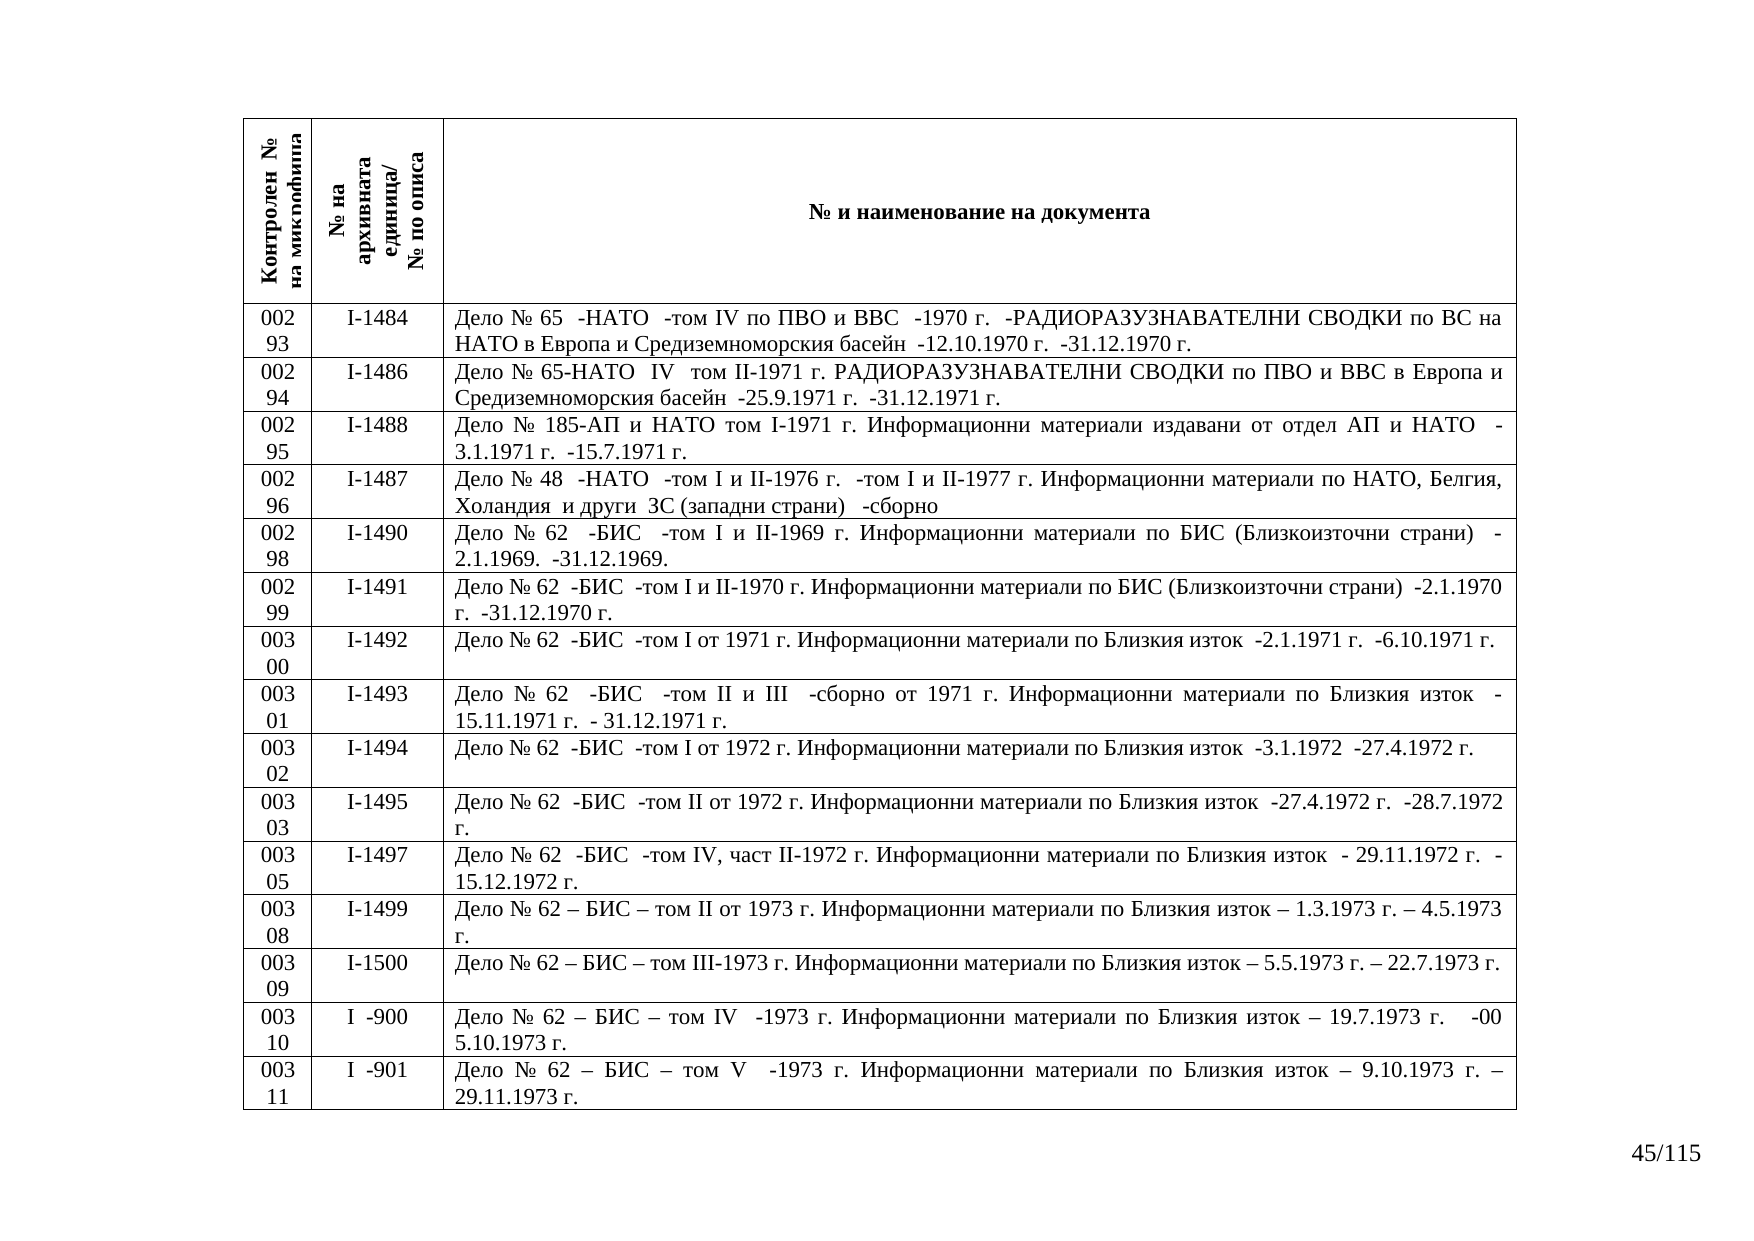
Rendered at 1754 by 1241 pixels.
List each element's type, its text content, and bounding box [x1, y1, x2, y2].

table_cell І-1494 [312, 734, 443, 787]
table_cell Дело № 62 -БИС -том ІІ и ІІІ -сборно от 1971 г. Информационни материали по Близкия изток -15.11.1971 г. - 31.12.1971 г. [444, 680, 1516, 733]
table_cell 00305 [244, 842, 311, 894]
table_cell Дело № 62 – БИС – том V -1973 г. Информационни материали по Близкия изток – 9.10.1973 г. – 29.11.1973 г. [444, 1057, 1516, 1109]
table_cell 00308 [244, 895, 311, 948]
table_header № и наименование на документа [444, 119, 1516, 303]
table_cell Дело № 62 -БИС -том ІV, част ІІ-1972 г. Информационни материали по Близкия изток - 29.11.1972 г. -15.12.1972 г. [444, 842, 1516, 894]
table_cell І-1488 [312, 412, 443, 464]
table_cell 00298 [244, 519, 311, 572]
table_cell 00296 [244, 465, 311, 518]
table_cell 00299 [244, 573, 311, 626]
table_cell 00302 [244, 734, 311, 787]
table_cell І-1491 [312, 573, 443, 626]
table_cell 00311 [244, 1057, 311, 1109]
table_cell І-1500 [312, 949, 443, 1002]
table_cell І-1487 [312, 465, 443, 518]
table_cell 00310 [244, 1003, 311, 1056]
table_cell 00303 [244, 788, 311, 841]
table_cell 00293 [244, 304, 311, 357]
table_cell 00309 [244, 949, 311, 1002]
table_cell Дело № 62 -БИС -том ІІ от 1972 г. Информационни материали по Близкия изток -27.4.1972 г. -28.7.1972 г. [444, 788, 1516, 841]
table_cell І-1495 [312, 788, 443, 841]
table_cell Дело № 62 -БИС -том І и ІІ-1969 г. Информационни материали по БИС (Близкоизточни страни) -2.1.1969. -31.12.1969. [444, 519, 1516, 572]
table_header Контролен № на микрофиша [244, 119, 311, 303]
table_cell І-1497 [312, 842, 443, 894]
table_cell Дело № 65-НАТО ІV том ІІ-1971 г. РАДИОРАЗУЗНАВАТЕЛНИ СВОДКИ по ПВО и ВВС в Европа и Средиземноморския басейн -25.9.1971 г. -31.12.1971 г. [444, 358, 1516, 411]
table_cell Дело № 62 – БИС – том ІІ от 1973 г. Информационни материали по Близкия изток – 1.3.1973 г. – 4.5.1973 г. [444, 895, 1516, 948]
table_cell І -900 [312, 1003, 443, 1056]
table_cell Дело № 62 -БИС -том І от 1971 г. Информационни материали по Близкия изток -2.1.1971 г. -6.10.1971 г. [444, 627, 1516, 679]
table_cell І-1490 [312, 519, 443, 572]
table_cell І -901 [312, 1057, 443, 1109]
table_cell 00300 [244, 627, 311, 679]
table_cell Дело № 62 – БИС – том ІІІ-1973 г. Информационни материали по Близкия изток – 5.5.1973 г. – 22.7.1973 г. [444, 949, 1516, 1002]
table_cell 00301 [244, 680, 311, 733]
table_cell Дело № 185-АП и НАТО том І-1971 г. Информационни материали издавани от отдел АП и НАТО -3.1.1971 г. -15.7.1971 г. [444, 412, 1516, 464]
table_cell Дело № 62 -БИС -том І от 1972 г. Информационни материали по Близкия изток -3.1.1972 -27.4.1972 г. [444, 734, 1516, 787]
table_cell Дело № 62 -БИС -том І и ІІ-1970 г. Информационни материали по БИС (Близкоизточни страни) -2.1.1970 г. -31.12.1970 г. [444, 573, 1516, 626]
table_cell Дело № 65 -НАТО -том ІV по ПВО и ВВС -1970 г. -РАДИОРАЗУЗНАВАТЕЛНИ СВОДКИ по ВС на НАТО в Европа и Средиземноморския басейн -12.10.1970 г. -31.12.1970 г. [444, 304, 1516, 357]
table_cell 00295 [244, 412, 311, 464]
table_cell Дело № 48 -НАТО -том І и ІІ-1976 г. -том І и ІІ-1977 г. Информационни материали по НАТО, Белгия, Холандия и други ЗС (западни страни) -сборно [444, 465, 1516, 518]
table_cell І-1486 [312, 358, 443, 411]
table_cell Дело № 62 – БИС – том ІV -1973 г. Информационни материали по Близкия изток – 19.7.1973 г. -00 5.10.1973 г. [444, 1003, 1516, 1056]
table_cell І-1499 [312, 895, 443, 948]
table_cell 00294 [244, 358, 311, 411]
table_cell І-1492 [312, 627, 443, 679]
table_cell І-1493 [312, 680, 443, 733]
table_header № на архивната единица/ № по описа [312, 119, 443, 303]
table_cell І-1484 [312, 304, 443, 357]
